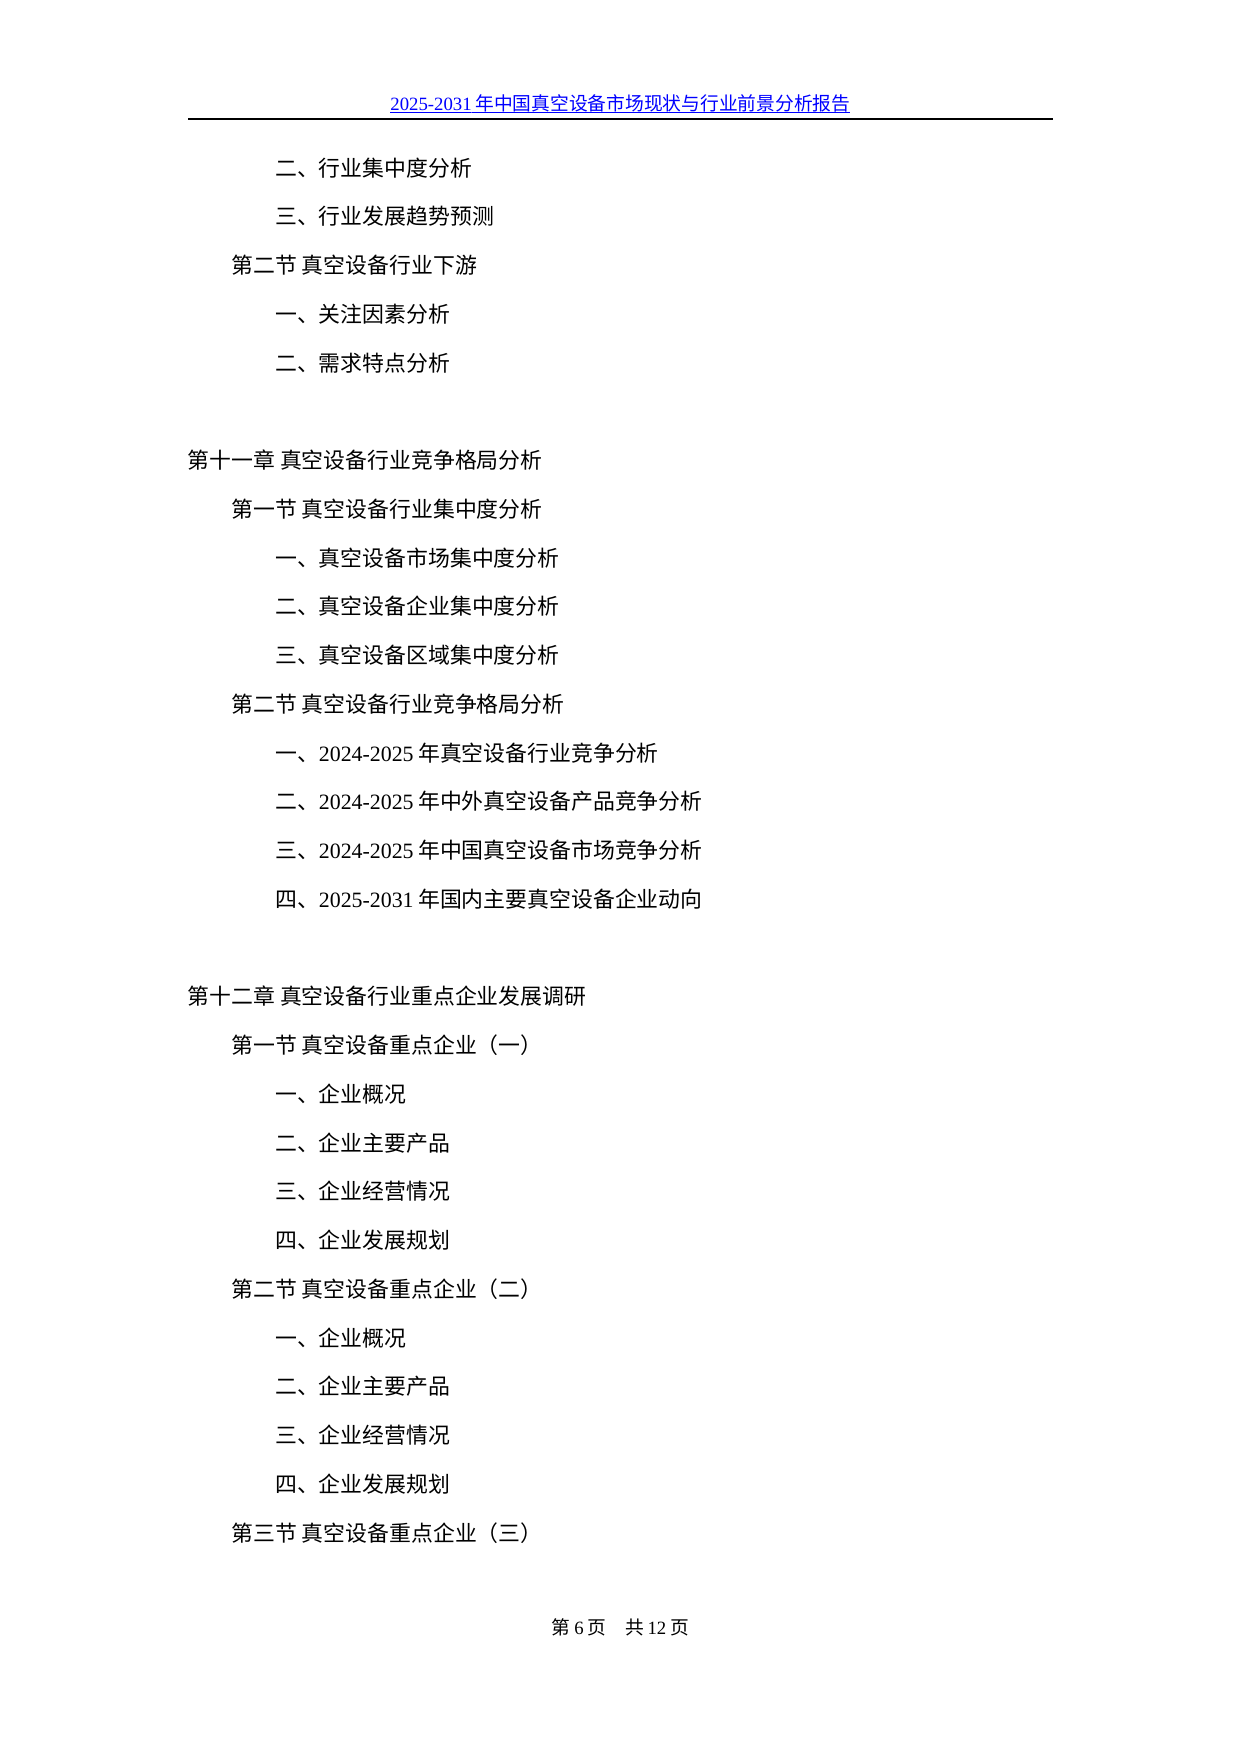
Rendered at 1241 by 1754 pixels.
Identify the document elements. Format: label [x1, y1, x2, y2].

text [187, 150, 1053, 1548]
